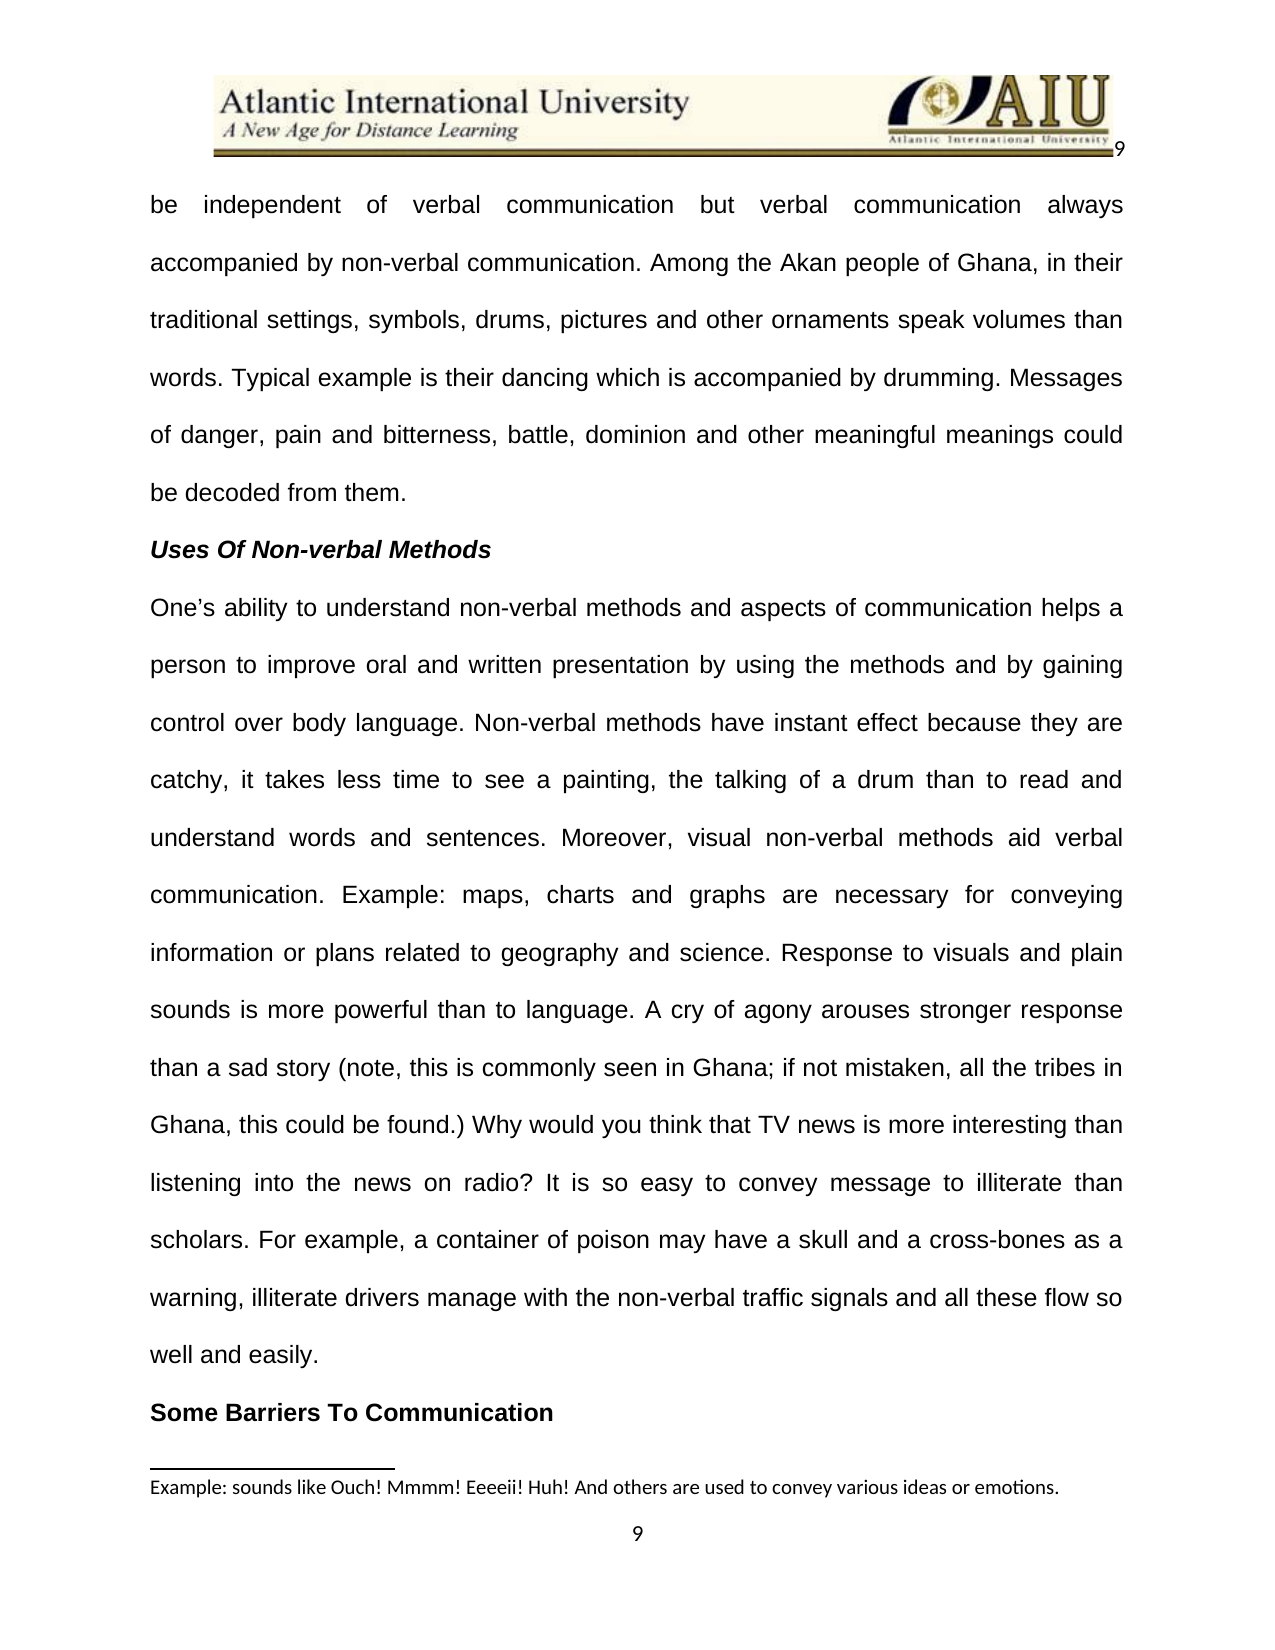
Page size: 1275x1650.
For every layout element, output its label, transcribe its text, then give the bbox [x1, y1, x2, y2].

text One’s ability to understand non-verbal methods and aspects of communication helps a person to improve oral and written presentation by using the methods and by gaining control over body language. Non-verbal methods have instant effect because they are catchy, it takes less time to see a painting, the talking of a drum than to read and understand words and sentences. Moreover, visual non-verbal methods aid verbal communication. Example: maps, charts and graphs are necessary for conveying information or plans related to geography and science. Response to visuals and plain sounds is more powerful than to language. A cry of agony arouses stronger response than a sad story (note, this is commonly seen in Ghana; if not mistaken, all the tribes in Ghana, this could be found.) Why would you think that TV news is more interesting than listening into the news on radio? It is so easy to convey message to illiterate than scholars. For example, a container of poison may have a skull and a cross-bones as a warning, illiterate drivers manage with the non-verbal traffic signals and all these flow so well and easily. [150, 592, 1125, 1369]
text Some Barriers To Communication [150, 1397, 1125, 1426]
text Uses Of Non-verbal Methods [150, 535, 1125, 564]
picture [213, 75, 1114, 157]
